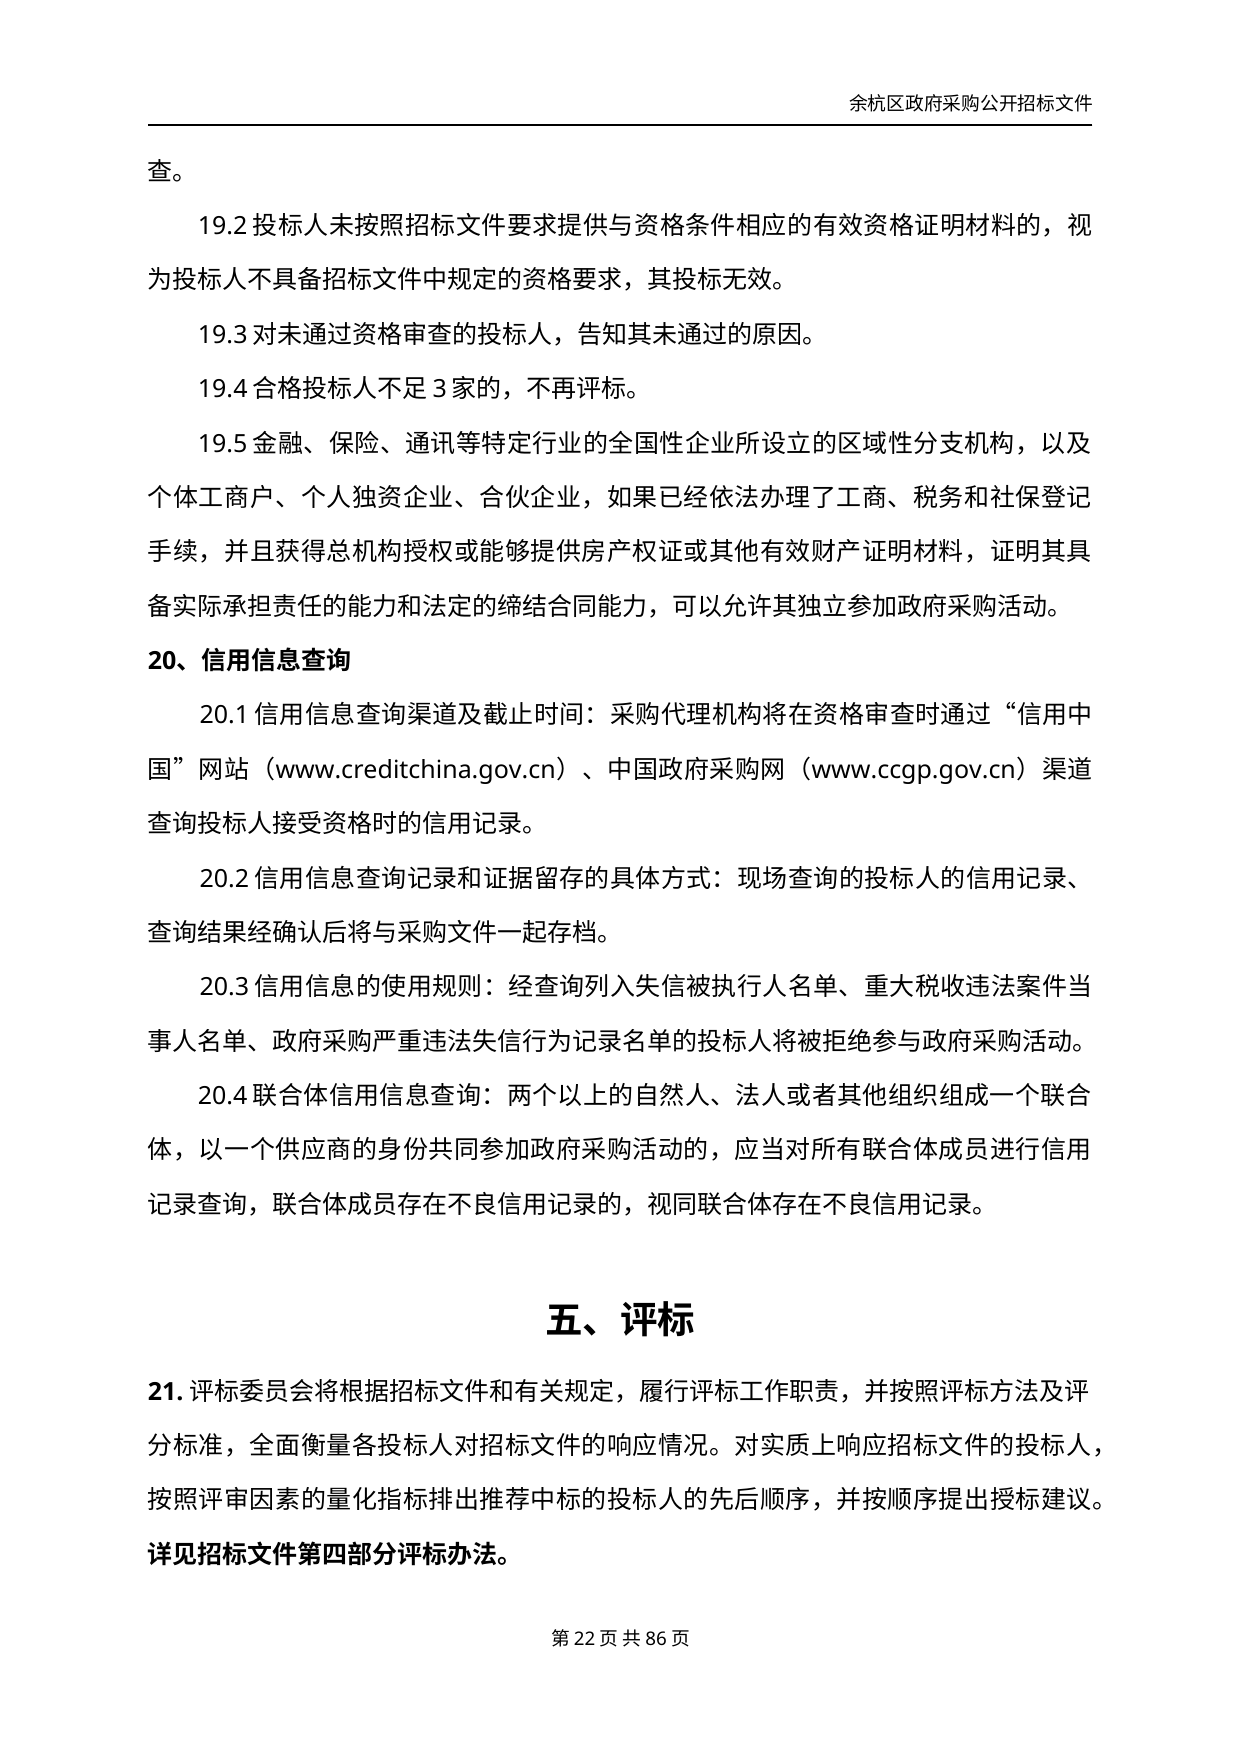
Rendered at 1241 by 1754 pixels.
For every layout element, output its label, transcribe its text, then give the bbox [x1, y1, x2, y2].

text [148, 151, 1092, 187]
text 19.4合格投标人不足3家的，不再评标。 [148, 369, 1092, 405]
text 19.5金融、保险、通讯等特定行业的全国性企业所设立的区域性分支机构，以及个体工商户、个人独资企业、合伙企业，如果已经依法办理了工商、税务和社保登记手续，并且获得总机构授权或能够提供房产权证或其他有效财产证明材料，证明其具备实际承担责任的能力和法定的缔结合同能力，可以允许其独立参加政府采购活动。 [148, 423, 1092, 622]
text 20、信用信息查询 [148, 641, 1092, 677]
text 21. 评标委员会将根据招标文件和有关规定，履行评标工作职责，并按照评标方法及评分标准，全面衡量各投标人对招标文件的响应情况。对实质上响应招标文件的投标人，按照评审因素的量化指标排出推荐中标的投标人的先后顺序，并按顺序提出授标建议。详见招标文件第四部分评标办法。 [148, 1371, 1092, 1571]
text 19.2投标人未按照招标文件要求提供与资格条件相应的有效资格证明材料的，视为投标人不具备招标文件中规定的资格要求，其投标无效。 [148, 206, 1092, 296]
text 19.3对未通过资格审查的投标人，告知其未通过的原因。 [148, 314, 1092, 351]
text 20.3信用信息的使用规则：经查询列入失信被执行人名单、重大税收违法案件当事人名单、政府采购严重违法失信行为记录名单的投标人将被拒绝参与政府采购活动。 [148, 967, 1092, 1057]
text 20.2信用信息查询记录和证据留存的具体方式：现场查询的投标人的信用记录、查询结果经确认后将与采购文件一起存档。 [148, 858, 1092, 949]
text 20.1信用信息查询渠道及截止时间：采购代理机构将在资格审查时通过“信用中国”网站（www.creditchina.gov.cn）、中国政府采购网（www.ccgp.gov.cn）渠道查询投标人接受资格时的信用记录。 [148, 695, 1092, 840]
text 20.4联合体信用信息查询：两个以上的自然人、法人或者其他组织组成一个联合体，以一个供应商的身份共同参加政府采购活动的，应当对所有联合体成员进行信用记录查询，联合体成员存在不良信用记录的，视同联合体存在不良信用记录。 [148, 1076, 1092, 1221]
text 五、评标 [148, 1290, 1092, 1344]
